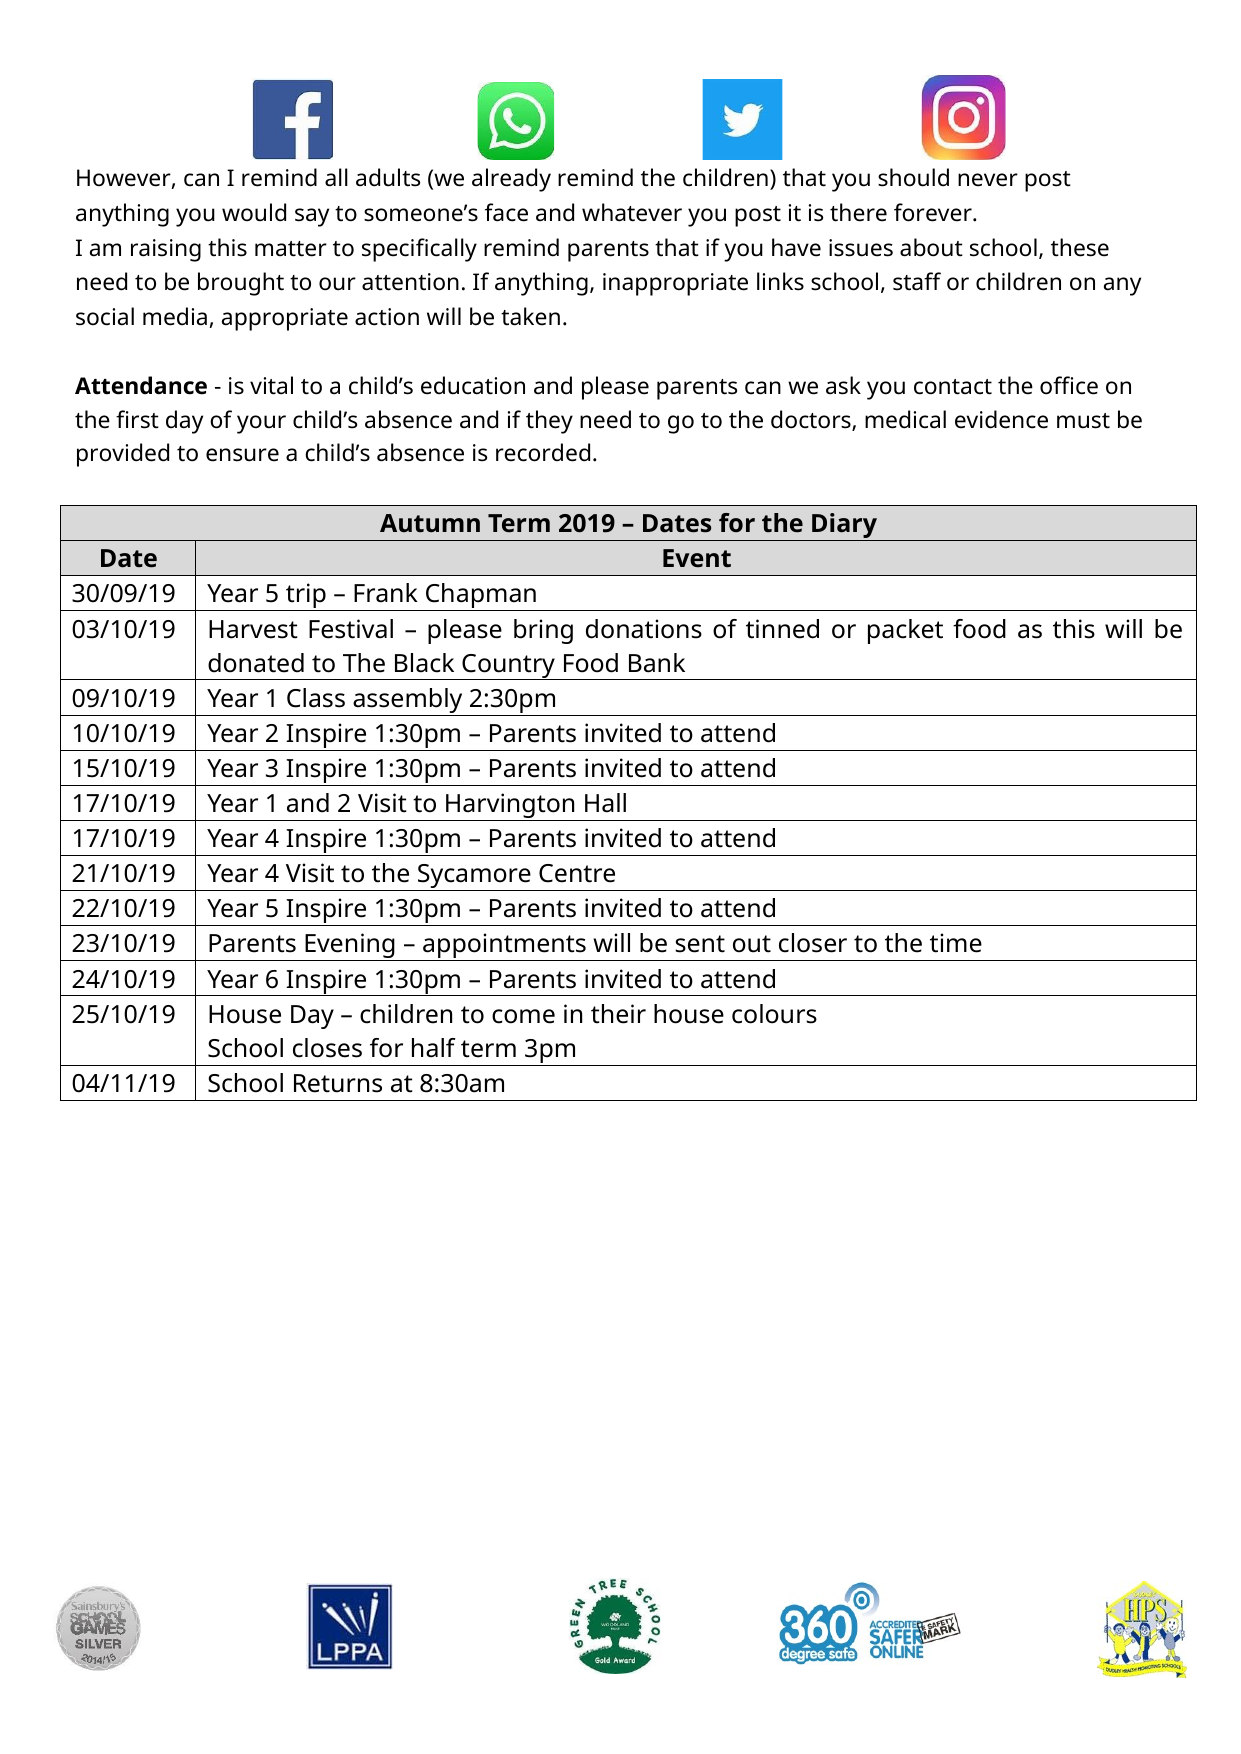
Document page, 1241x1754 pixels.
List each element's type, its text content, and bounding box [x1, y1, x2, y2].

table_cell Parents Evening – appointments will be sent out closer to the time [196, 926, 1196, 960]
picture [53, 1583, 143, 1673]
table_header Autumn Term 2019 – Dates for the Diary [61, 506, 1196, 540]
picture [251, 78, 334, 160]
table_cell 23/10/19 [61, 926, 195, 960]
picture [306, 1583, 393, 1670]
table_cell 09/10/19 [61, 680, 195, 714]
table_cell House Day – children to come in their house colours School closes for half term 3pm [196, 996, 1196, 1064]
table_cell School Returns at 8:30am [196, 1066, 1196, 1099]
picture [776, 1581, 964, 1665]
table_cell 30/09/19 [61, 576, 195, 610]
table_cell 22/10/19 [61, 891, 195, 925]
picture [569, 1578, 661, 1674]
picture [921, 75, 1006, 160]
table_cell 15/10/19 [61, 751, 195, 785]
table_cell Harvest Festival – please bring donations of tinned or packet food as this will be donated to The Black Country Food Bank [196, 611, 1196, 679]
table_cell Year 2 Inspire 1:30pm – Parents invited to attend [196, 716, 1196, 749]
text Attendance - is vital to a child’s education and please parents can we ask you contact the office on the first day of your child’s absence and if they need to go to the doctors, medical evidence must be provided to ensure a child’s absence is recorded. [75, 370, 1165, 469]
table_cell 24/10/19 [61, 961, 195, 995]
picture [1097, 1581, 1187, 1678]
table_cell Year 6 Inspire 1:30pm – Parents invited to attend [196, 961, 1196, 995]
table_cell Year 1 and 2 Visit to Harvington Hall [196, 786, 1196, 820]
text However, can I remind all adults (we already remind the children) that you should never post anything you would say to someone’s face and whatever you post it is there forever. [75, 162, 1153, 228]
table_cell 25/10/19 [61, 996, 195, 1064]
table_cell 03/10/19 [61, 611, 195, 679]
table_cell 10/10/19 [61, 716, 195, 749]
table_cell 21/10/19 [61, 856, 195, 890]
table_cell Year 5 Inspire 1:30pm – Parents invited to attend [196, 891, 1196, 925]
text I am raising this matter to specifically remind parents that if you have issues about school, these need to be brought to our attention. If anything, inappropriate links school, staff or children on any social media, appropriate action will be taken. [75, 232, 1153, 332]
table_cell 17/10/19 [61, 786, 195, 820]
table_cell Year 4 Visit to the Sycamore Centre [196, 856, 1196, 890]
picture [477, 82, 555, 160]
table_cell Year 5 trip – Frank Chapman [196, 576, 1196, 610]
table_cell Year 4 Inspire 1:30pm – Parents invited to attend [196, 821, 1196, 855]
table_cell 04/11/19 [61, 1066, 195, 1099]
table_cell 17/10/19 [61, 821, 195, 855]
table_cell Event [196, 541, 1196, 575]
table_cell Date [61, 541, 195, 575]
table_cell Year 1 Class assembly 2:30pm [196, 680, 1196, 714]
picture [702, 79, 783, 160]
table_cell Year 3 Inspire 1:30pm – Parents invited to attend [196, 751, 1196, 785]
